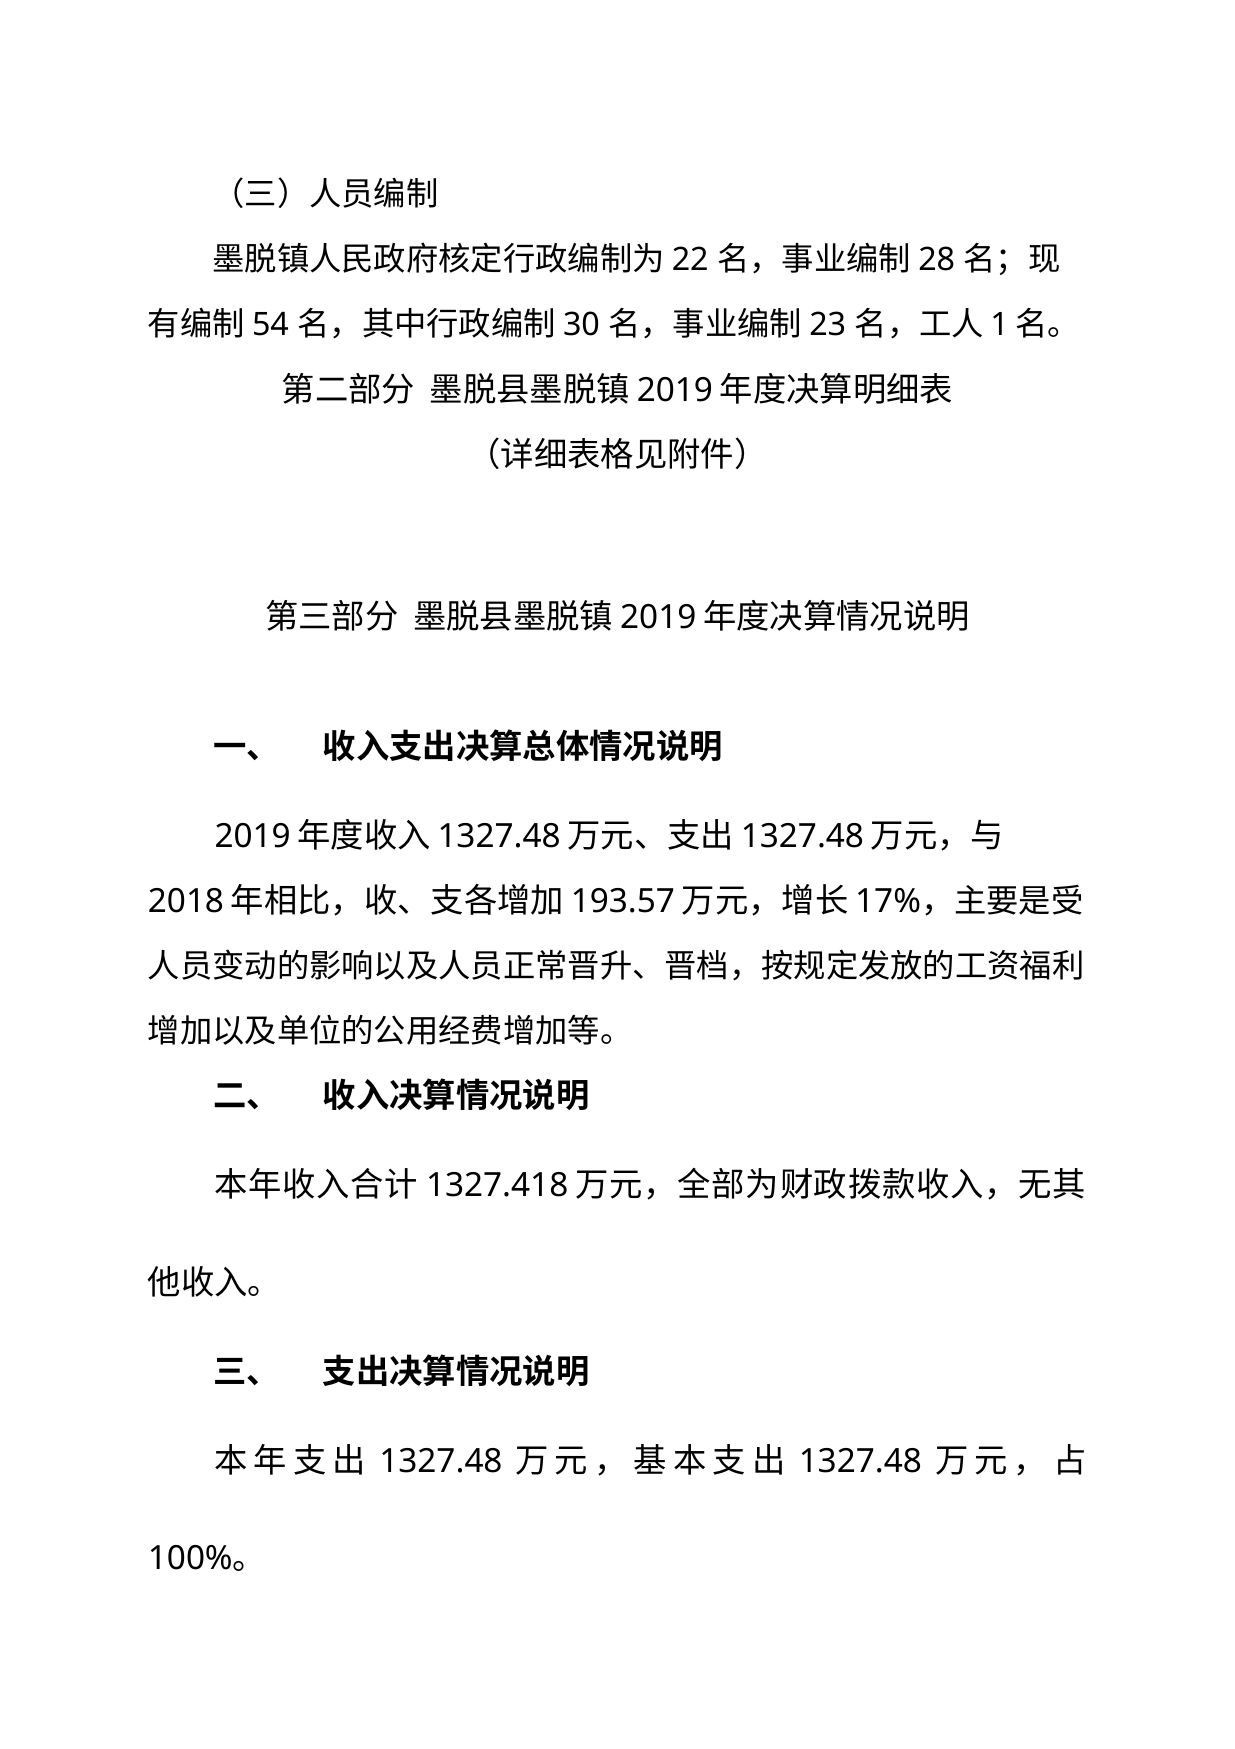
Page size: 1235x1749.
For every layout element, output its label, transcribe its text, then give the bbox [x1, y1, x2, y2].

list 支出决算情况说明 [148, 1336, 1087, 1401]
list 收入支出决算总体情况说明 [148, 712, 1087, 777]
text 第三部分 墨脱县墨脱镇2019年度决算情况说明 [148, 582, 1087, 647]
text （三）人员编制 [148, 159, 1087, 224]
text 本年支出1327.48万元，基本支出1327.48万元，占100%。 [148, 1425, 1087, 1588]
text 第二部分 墨脱县墨脱镇2019年度决算明细表 [148, 354, 1087, 419]
list 收入决算情况说明 [148, 1061, 1087, 1126]
text （详细表格见附件） [148, 419, 1087, 484]
text 2019年度收入1327.48万元、支出1327.48万元，与2018年相比，收、支各增加193.57万元，增长17%，主要是受人员变动的影响以及人员正常晋升、晋档，按规定发放的工资福利增加以及单位的公用经费增加等。 [148, 801, 1087, 1061]
text 本年收入合计1327.418万元，全部为财政拨款收入，无其他收入。 [148, 1150, 1087, 1312]
text 墨脱镇人民政府核定行政编制为 22 名，事业编制 28 名；现有编制 54 名，其中行政编制 30 名，事业编制 23 名，工人1名。 [148, 224, 1087, 354]
